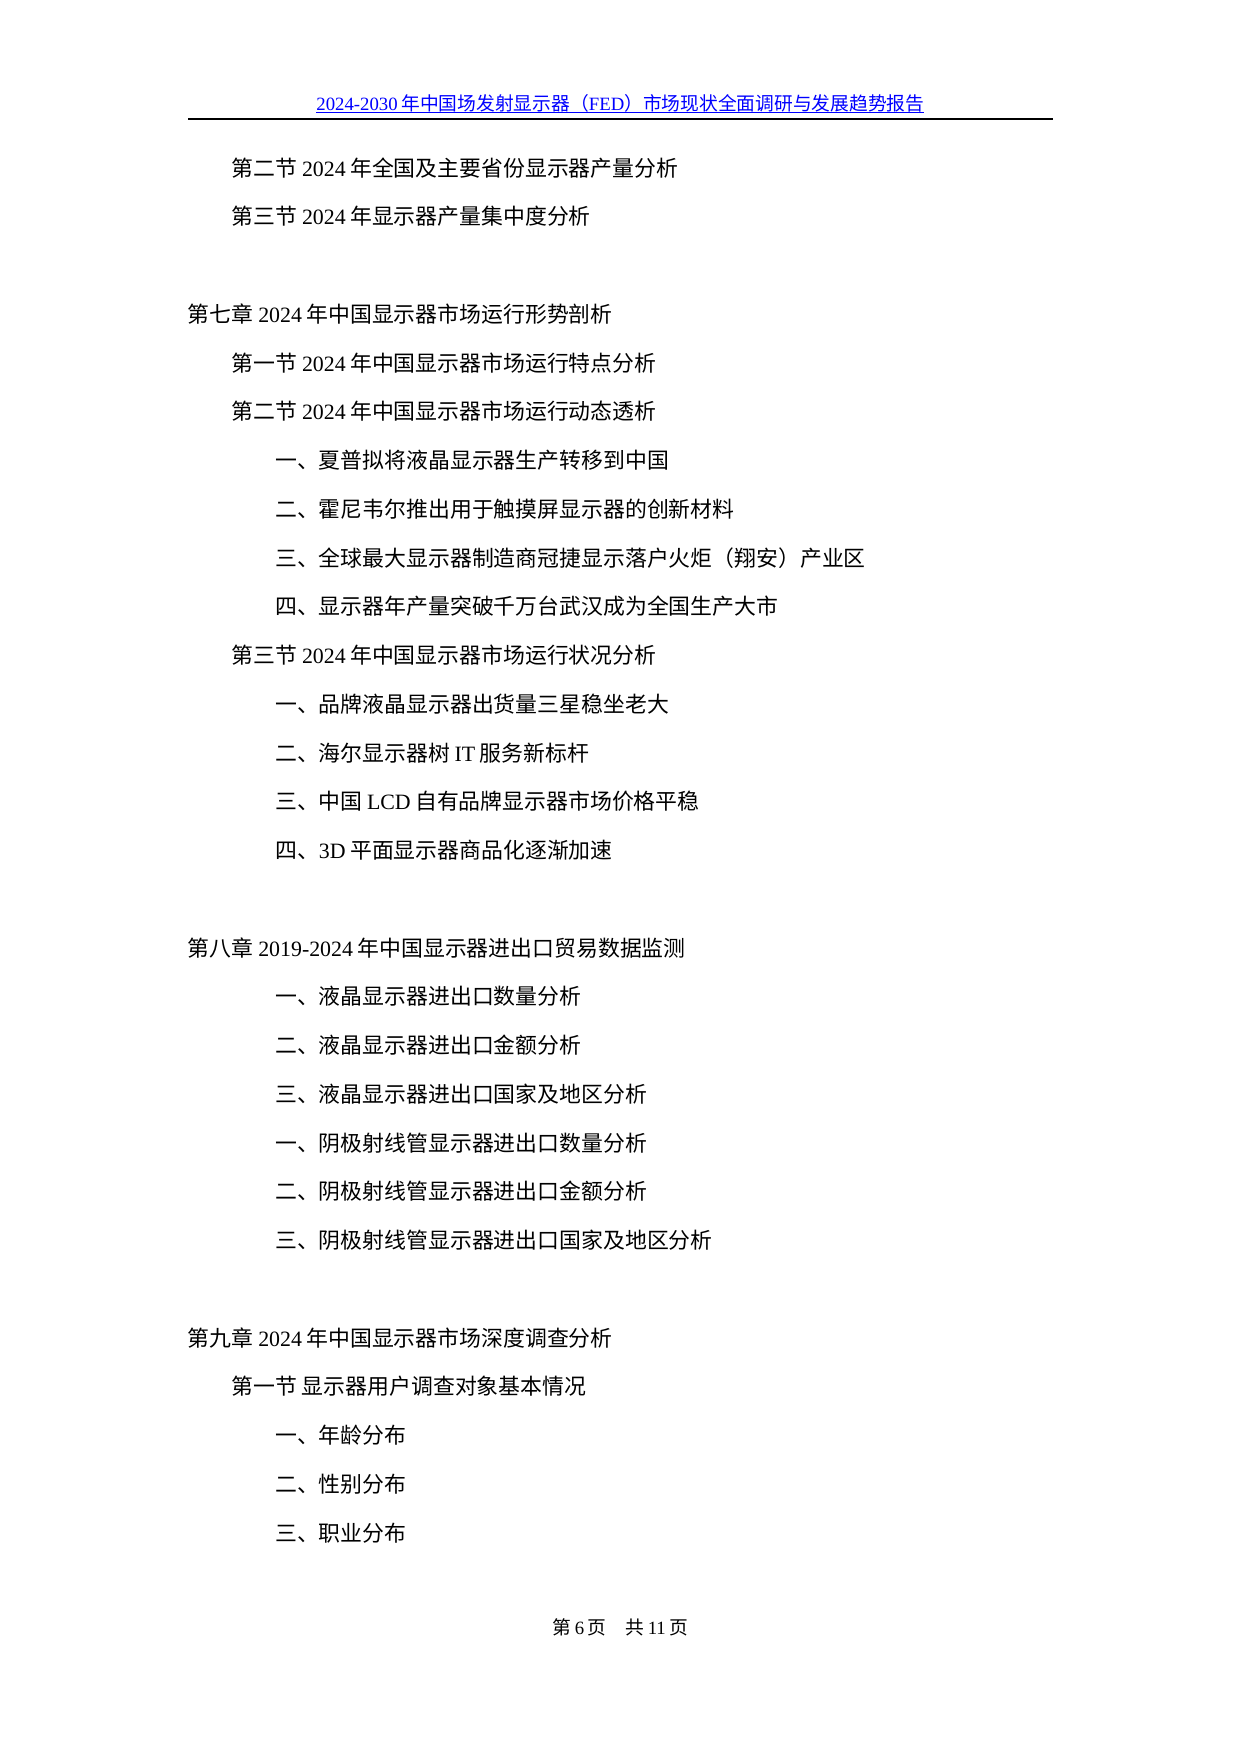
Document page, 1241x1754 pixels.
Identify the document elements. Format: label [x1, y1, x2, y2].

text [187, 150, 1053, 1548]
